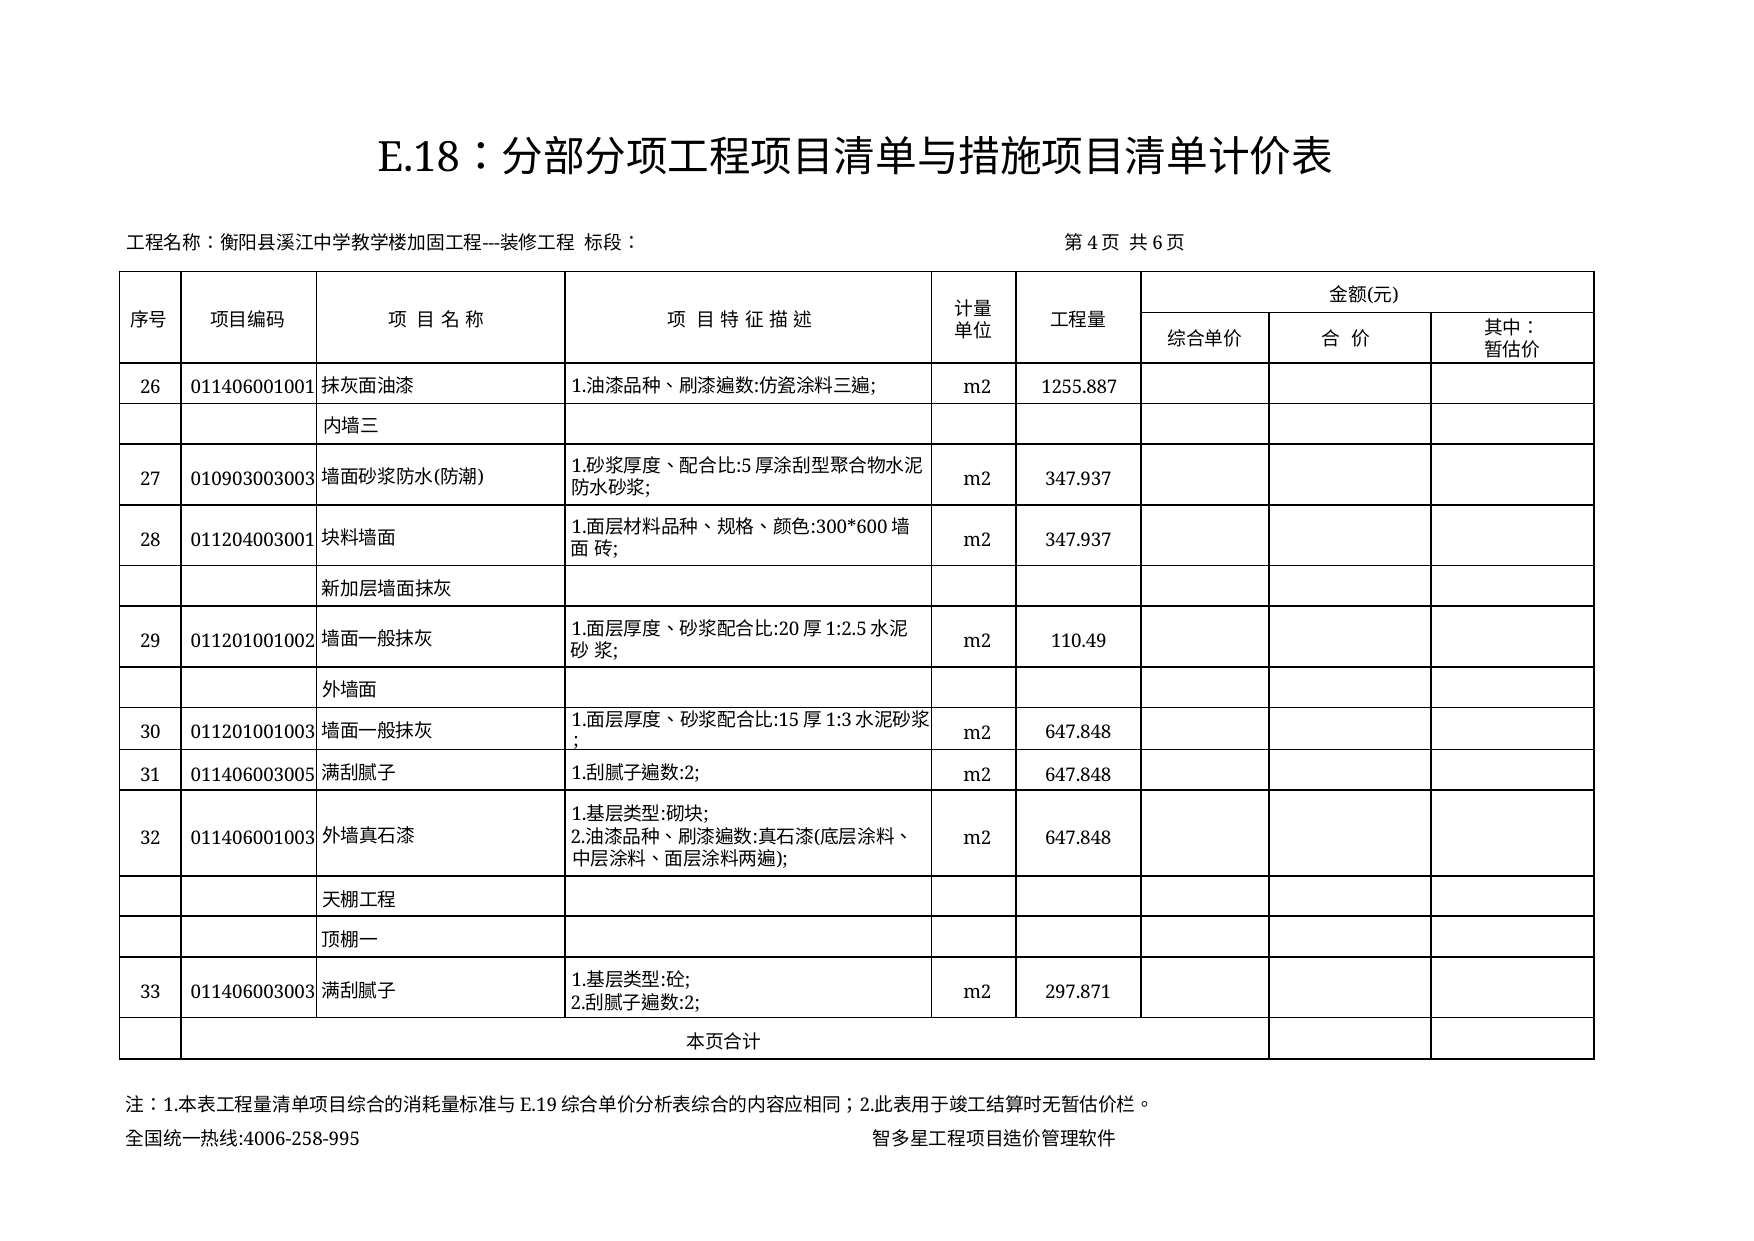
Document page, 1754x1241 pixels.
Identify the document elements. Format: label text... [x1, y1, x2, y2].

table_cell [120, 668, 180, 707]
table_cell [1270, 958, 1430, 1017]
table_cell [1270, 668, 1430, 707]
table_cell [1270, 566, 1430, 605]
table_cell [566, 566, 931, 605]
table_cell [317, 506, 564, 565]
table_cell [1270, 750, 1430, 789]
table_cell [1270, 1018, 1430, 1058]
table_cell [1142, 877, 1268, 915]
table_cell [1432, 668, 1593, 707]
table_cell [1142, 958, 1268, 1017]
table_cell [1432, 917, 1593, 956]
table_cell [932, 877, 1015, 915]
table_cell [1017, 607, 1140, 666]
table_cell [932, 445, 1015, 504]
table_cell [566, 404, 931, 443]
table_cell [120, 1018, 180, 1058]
text E.18：分部分项工程项目清单与措施项目清单计价表 [377, 130, 1595, 181]
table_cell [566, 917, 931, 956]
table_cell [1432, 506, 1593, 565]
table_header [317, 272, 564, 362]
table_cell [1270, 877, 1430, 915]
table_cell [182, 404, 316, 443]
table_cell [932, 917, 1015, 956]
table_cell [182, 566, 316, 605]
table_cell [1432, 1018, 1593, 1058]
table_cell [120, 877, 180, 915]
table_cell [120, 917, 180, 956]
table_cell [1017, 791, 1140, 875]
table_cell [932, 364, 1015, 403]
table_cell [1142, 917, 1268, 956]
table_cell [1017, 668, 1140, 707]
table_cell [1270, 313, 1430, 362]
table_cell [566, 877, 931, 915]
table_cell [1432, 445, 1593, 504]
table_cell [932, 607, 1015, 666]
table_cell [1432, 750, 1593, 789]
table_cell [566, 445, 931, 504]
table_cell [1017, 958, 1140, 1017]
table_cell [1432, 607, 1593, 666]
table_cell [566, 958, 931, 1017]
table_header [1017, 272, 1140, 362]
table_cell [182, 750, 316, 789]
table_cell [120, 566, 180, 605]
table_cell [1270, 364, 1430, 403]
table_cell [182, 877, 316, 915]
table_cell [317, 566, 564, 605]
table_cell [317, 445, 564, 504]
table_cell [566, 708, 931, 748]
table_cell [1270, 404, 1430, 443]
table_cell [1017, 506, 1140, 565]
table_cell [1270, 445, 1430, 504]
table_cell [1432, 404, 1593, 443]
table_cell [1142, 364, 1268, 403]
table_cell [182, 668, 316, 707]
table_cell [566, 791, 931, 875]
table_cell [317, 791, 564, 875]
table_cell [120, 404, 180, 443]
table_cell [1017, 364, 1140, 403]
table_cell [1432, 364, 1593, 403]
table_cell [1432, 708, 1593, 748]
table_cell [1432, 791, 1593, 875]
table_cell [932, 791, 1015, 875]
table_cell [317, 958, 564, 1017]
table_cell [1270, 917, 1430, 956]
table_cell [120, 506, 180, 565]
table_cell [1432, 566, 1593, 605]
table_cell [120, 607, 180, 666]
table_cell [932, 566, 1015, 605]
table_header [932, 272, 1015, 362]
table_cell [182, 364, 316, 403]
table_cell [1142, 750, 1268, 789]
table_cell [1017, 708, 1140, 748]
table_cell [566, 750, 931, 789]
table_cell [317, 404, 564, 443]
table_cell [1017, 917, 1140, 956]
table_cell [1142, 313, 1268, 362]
text 工程名称：衡阳县溪江中学教学楼加固工程---装修工程 标段： 第4页 共6页 [126, 231, 1595, 254]
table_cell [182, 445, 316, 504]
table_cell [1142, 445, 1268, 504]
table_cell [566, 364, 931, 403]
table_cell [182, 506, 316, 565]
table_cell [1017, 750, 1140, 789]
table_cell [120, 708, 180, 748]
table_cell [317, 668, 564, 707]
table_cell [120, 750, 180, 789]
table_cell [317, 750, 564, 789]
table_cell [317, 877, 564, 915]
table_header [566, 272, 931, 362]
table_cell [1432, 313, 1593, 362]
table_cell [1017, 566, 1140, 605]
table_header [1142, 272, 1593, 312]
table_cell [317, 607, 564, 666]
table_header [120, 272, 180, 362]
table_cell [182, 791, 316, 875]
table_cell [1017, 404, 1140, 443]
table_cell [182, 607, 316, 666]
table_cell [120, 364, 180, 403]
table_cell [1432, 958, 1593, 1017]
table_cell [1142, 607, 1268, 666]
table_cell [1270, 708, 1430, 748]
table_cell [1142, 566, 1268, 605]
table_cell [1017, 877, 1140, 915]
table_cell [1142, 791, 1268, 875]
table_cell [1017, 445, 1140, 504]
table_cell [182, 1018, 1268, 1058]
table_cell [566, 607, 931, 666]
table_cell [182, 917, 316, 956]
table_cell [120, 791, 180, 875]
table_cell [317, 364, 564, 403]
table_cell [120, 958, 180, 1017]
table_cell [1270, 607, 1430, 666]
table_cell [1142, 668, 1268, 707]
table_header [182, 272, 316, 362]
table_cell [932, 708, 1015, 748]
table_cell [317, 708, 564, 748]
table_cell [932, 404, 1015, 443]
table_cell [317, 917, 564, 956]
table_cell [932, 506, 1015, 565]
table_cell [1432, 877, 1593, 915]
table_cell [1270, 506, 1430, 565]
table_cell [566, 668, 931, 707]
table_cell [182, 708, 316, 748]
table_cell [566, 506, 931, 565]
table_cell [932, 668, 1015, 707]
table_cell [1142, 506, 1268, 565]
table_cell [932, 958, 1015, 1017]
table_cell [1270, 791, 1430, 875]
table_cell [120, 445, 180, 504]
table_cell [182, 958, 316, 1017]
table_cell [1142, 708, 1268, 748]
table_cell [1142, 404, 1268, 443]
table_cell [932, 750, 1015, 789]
